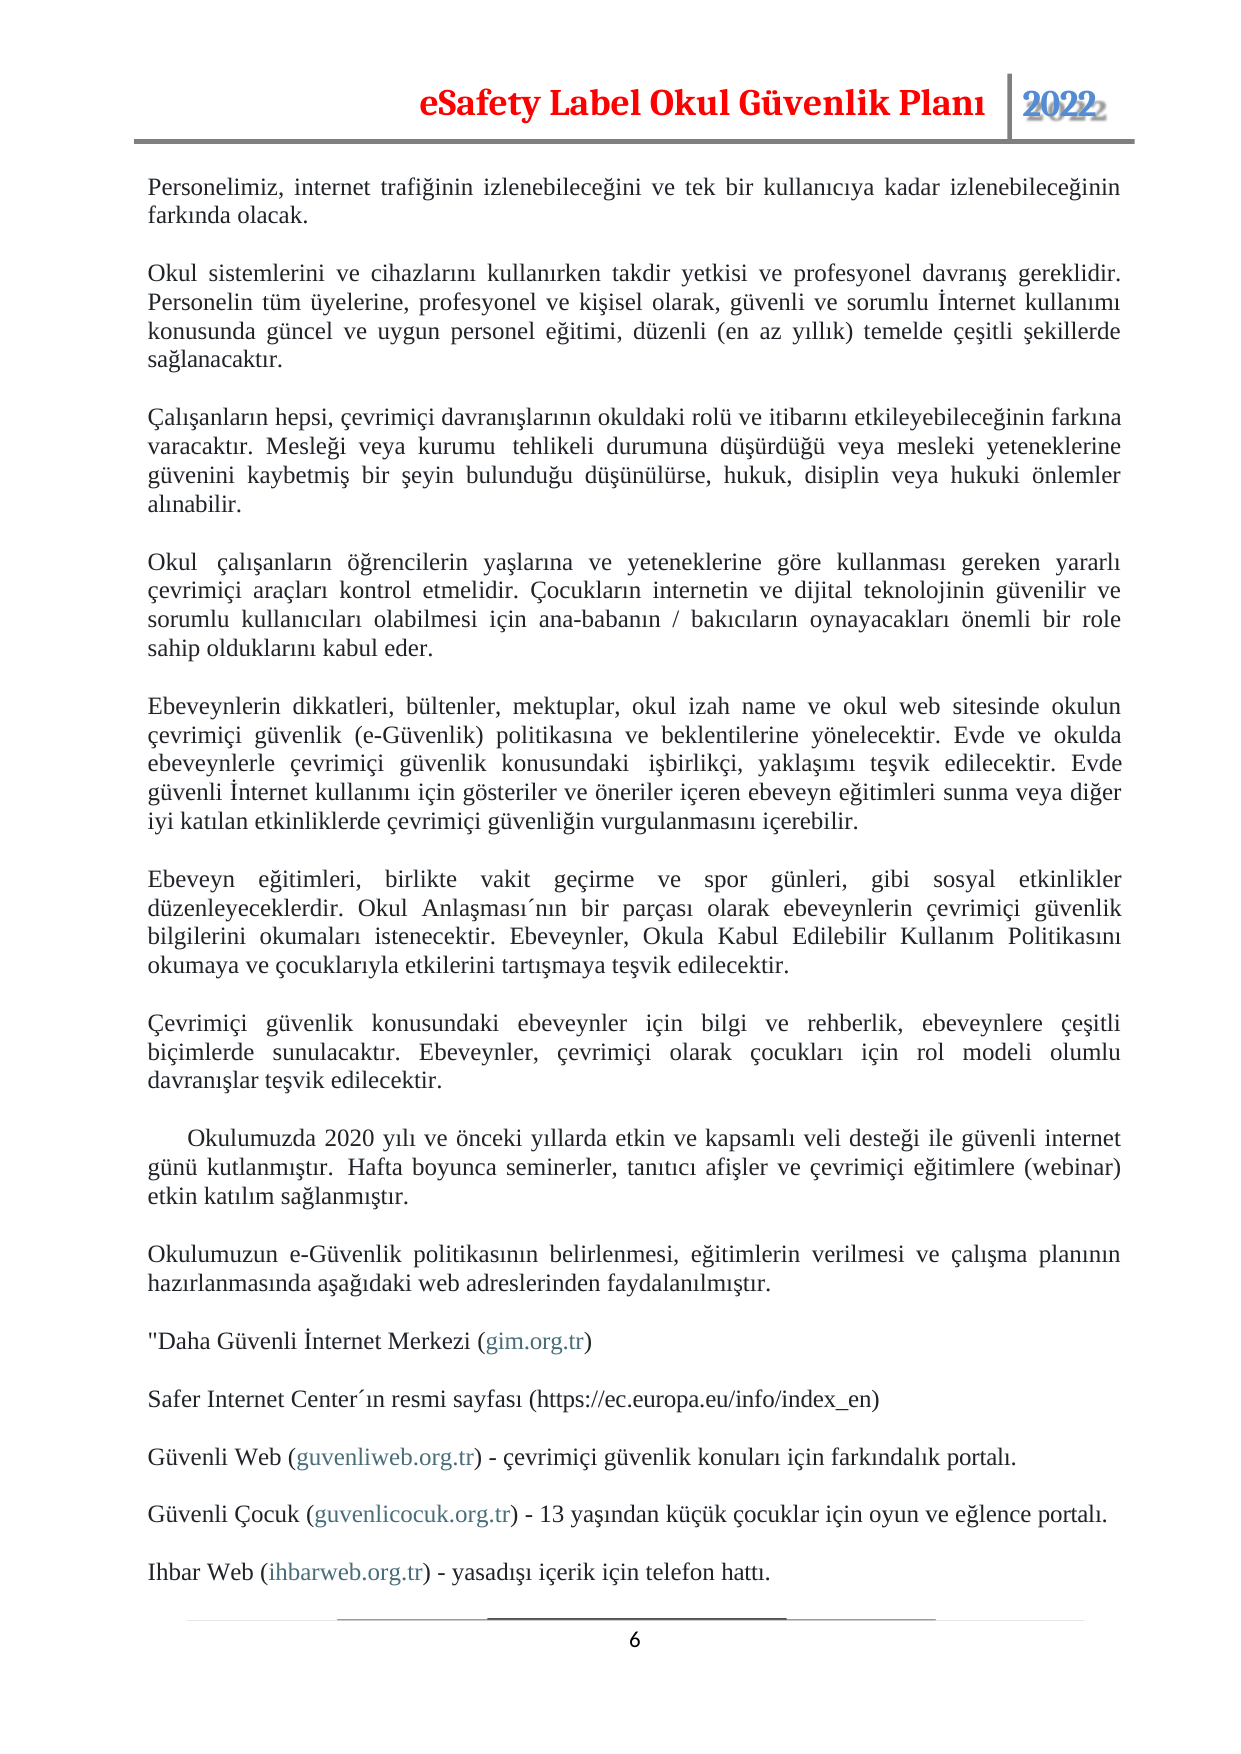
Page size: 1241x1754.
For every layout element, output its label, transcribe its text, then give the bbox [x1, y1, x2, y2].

text "Daha Güvenli İnternet Merkezi (gim.org.tr) [147, 1326, 1137, 1354]
text Ebeveynlerin dikkatleri, bültenler, mektuplar, okul izah name ve okul web sitesinde okulun çevrimiçi güvenlik (e-Güvenlik) politikasına ve beklentilerine yönelecektir. Evde ve okulda ebeveynlerle çevrimiçi güvenlik konusundaki işbirlikçi, yaklaşımı teşvik edilecektir. Evde güvenli İnternet kullanımı için gösteriler ve öneriler içeren ebeveyn eğitimleri sunma veya diğer iyi katılan etkinliklerde çevrimiçi güvenliğin vurgulanmasını içerebilir. [147, 691, 1123, 835]
text Çalışanların hepsi, çevrimiçi davranışlarının okuldaki rolü ve itibarını etkileyebileceğinin farkına varacaktır. Mesleği veya kurumu tehlikeli durumuna düşürdüğü veya mesleki yeteneklerine güvenini kaybetmiş bir şeyin bulunduğu düşünülürse, hukuk, disiplin veya hukuki önlemler alınabilir. [147, 402, 1122, 517]
text Okulumuzda 2020 yılı ve önceki yıllarda etkin ve kapsamlı veli desteği ile güvenli internet günü kutlanmıştır. Hafta boyunca seminerler, tanıtıcı afişler ve çevrimiçi eğitimlere (webinar) etkin katılım sağlanmıştır. [147, 1123, 1122, 1210]
text Güvenli Çocuk (guvenlicocuk.org.tr) - 13 yaşından küçük çocuklar için oyun ve eğlence portalı. [147, 1499, 1137, 1528]
picture [1012, 81, 1135, 132]
text Ebeveyn eğitimleri, birlikte vakit geçirme ve spor günleri, gibi sosyal etkinlikler düzenleyeceklerdir. Okul Anlaşması´nın bir parçası olarak ebeveynlerin çevrimiçi güvenlik bilgilerini okumaları istenecektir. Ebeveynler, Okula Kabul Edilebilir Kullanım Politikasını okumaya ve çocuklarıyla etkilerini tartışmaya teşvik edilecektir. [147, 864, 1123, 979]
text Okul çalışanların öğrencilerin yaşlarına ve yeteneklerine göre kullanması gereken yararlı çevrimiçi araçları kontrol etmelidir. Çocukların internetin ve dijital teknolojinin güvenilir ve sorumlu kullanıcıları olabilmesi için ana-babanın / bakıcıların oynayacakları önemli bir role sahip olduklarını kabul eder. [147, 547, 1122, 662]
text Ihbar Web (ihbarweb.org.tr) - yasadışı içerik için telefon hattı. [147, 1557, 1137, 1586]
text Güvenli Web (guvenliweb.org.tr) - çevrimiçi güvenlik konuları için farkındalık portalı. [147, 1442, 1137, 1470]
picture [187, 1616, 1085, 1624]
text Okul sistemlerini ve cihazlarını kullanırken takdir yetkisi ve profesyonel davranış gereklidir. Personelin tüm üyelerine, profesyonel ve kişisel olarak, güvenli ve sorumlu İnternet kullanımı konusunda güncel ve uygun personel eğitimi, düzenli (en az yıllık) temelde çeşitli şekillerde sağlanacaktır. [147, 258, 1122, 373]
text Personelimiz, internet trafiğinin izlenebileceğini ve tek bir kullanıcıya kadar izlenebileceğinin farkında olacak. [147, 172, 1121, 229]
text Safer Internet Center´ın resmi sayfası (https://ec.europa.eu/info/index_en) [147, 1384, 1137, 1412]
text Çevrimiçi güvenlik konusundaki ebeveynler için bilgi ve rehberlik, ebeveynlere çeşitli biçimlerde sunulacaktır. Ebeveynler, çevrimiçi olarak çocukları için rol modeli olumlu davranışlar teşvik edilecektir. [147, 1008, 1121, 1094]
text Okulumuzun e-Güvenlik politikasının belirlenmesi, eğitimlerin verilmesi ve çalışma planının hazırlanmasında aşağıdaki web adreslerinden faydalanılmıştır. [147, 1239, 1121, 1296]
